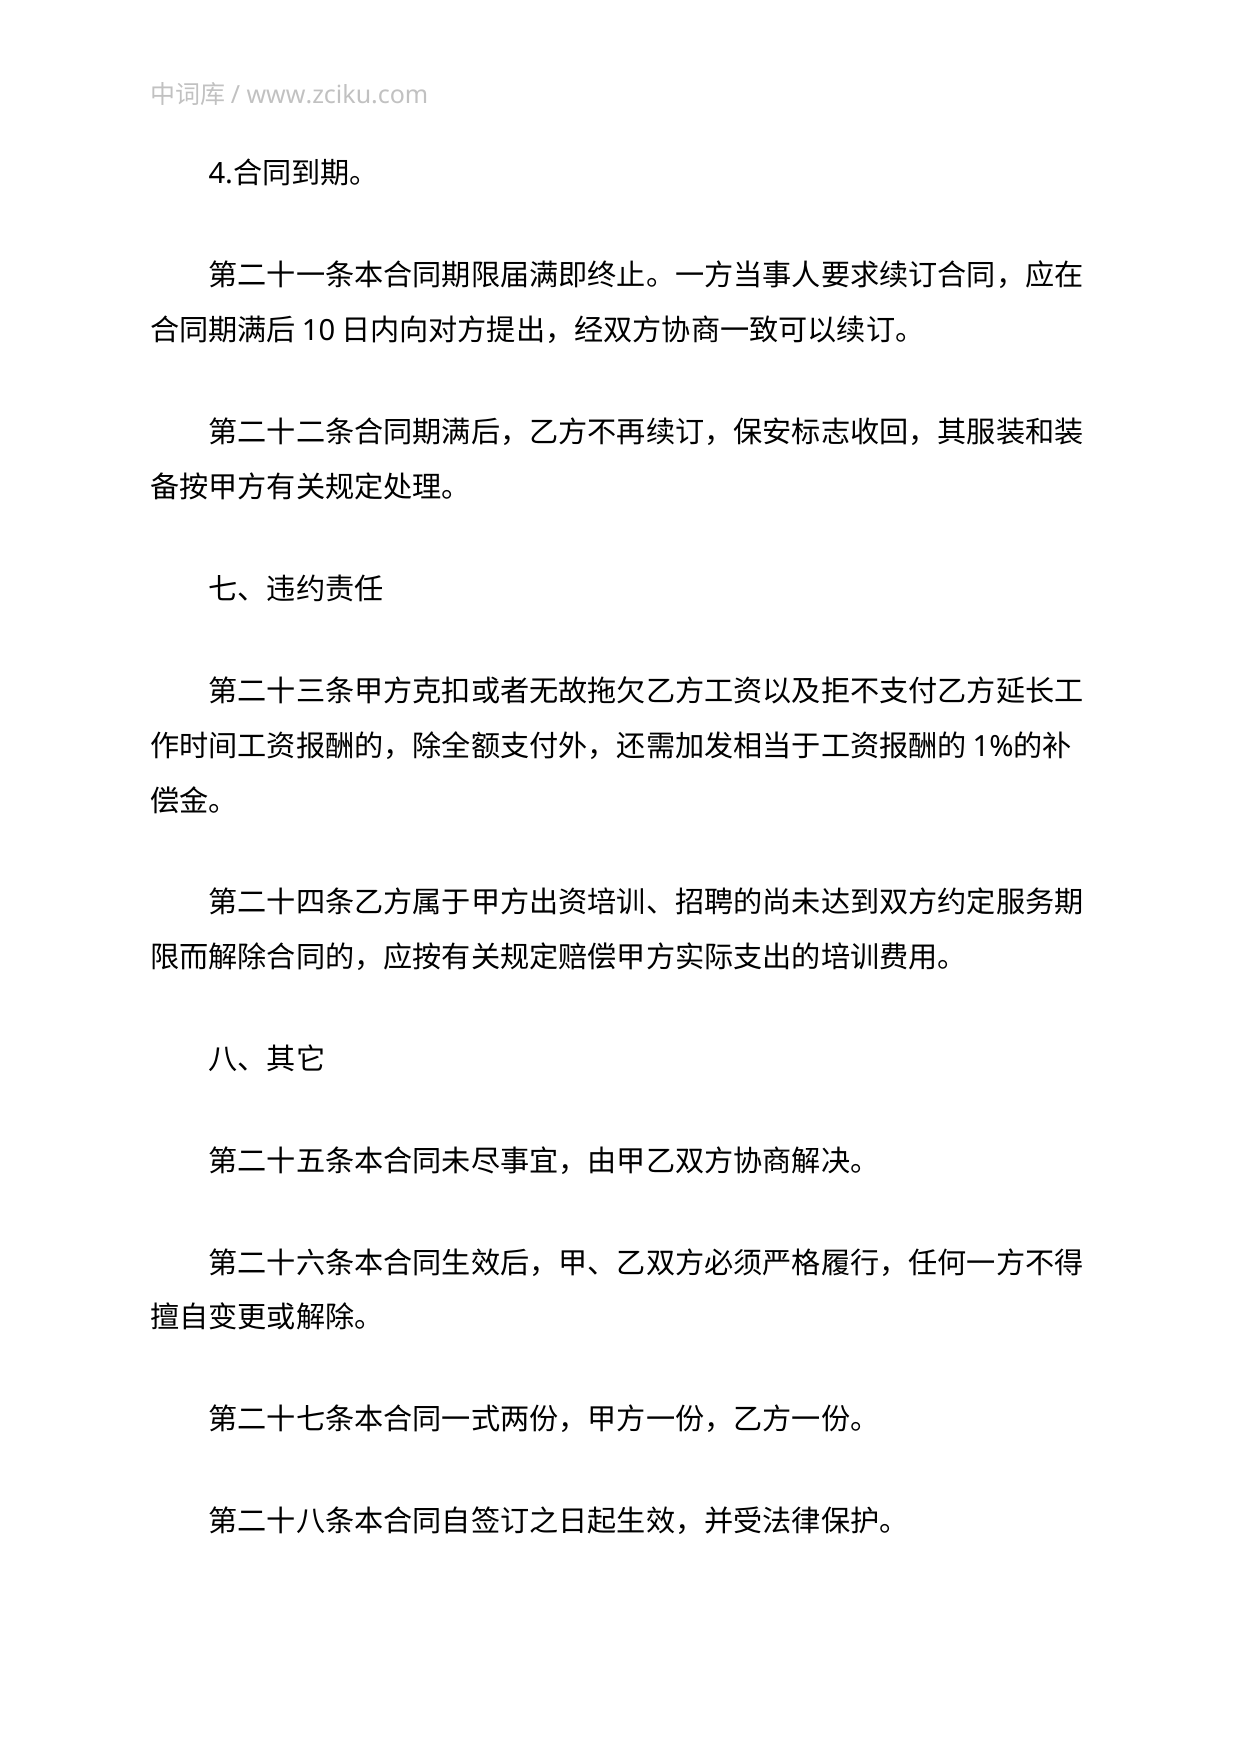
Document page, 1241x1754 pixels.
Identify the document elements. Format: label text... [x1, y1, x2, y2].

text 第二十五条本合同未尽事宜，由甲乙双方协商解决。 [150, 1137, 1090, 1180]
text 第二十八条本合同自签订之日起生效，并受法律保护。 [150, 1498, 1090, 1540]
text 第二十一条本合同期限届满即终止。一方当事人要求续订合同，应在合同期满后10日内向对方提出，经双方协商一致可以续订。 [150, 252, 1090, 349]
text 八、其它 [150, 1036, 1090, 1078]
text 第二十三条甲方克扣或者无故拖欠乙方工资以及拒不支付乙方延长工作时间工资报酬的，除全额支付外，还需加发相当于工资报酬的1%的补偿金。 [150, 667, 1090, 819]
text 4.合同到期。 [150, 150, 1090, 192]
text 第二十七条本合同一式两份，甲方一份，乙方一份。 [150, 1396, 1090, 1438]
text 七、违约责任 [150, 566, 1090, 608]
text 第二十六条本合同生效后，甲、乙双方必须严格履行，任何一方不得擅自变更或解除。 [150, 1239, 1090, 1336]
text 第二十二条合同期满后，乙方不再续订，保安标志收回，其服装和装备按甲方有关规定处理。 [150, 409, 1090, 506]
text 第二十四条乙方属于甲方出资培训、招聘的尚未达到双方约定服务期限而解除合同的，应按有关规定赔偿甲方实际支出的培训费用。 [150, 879, 1090, 976]
